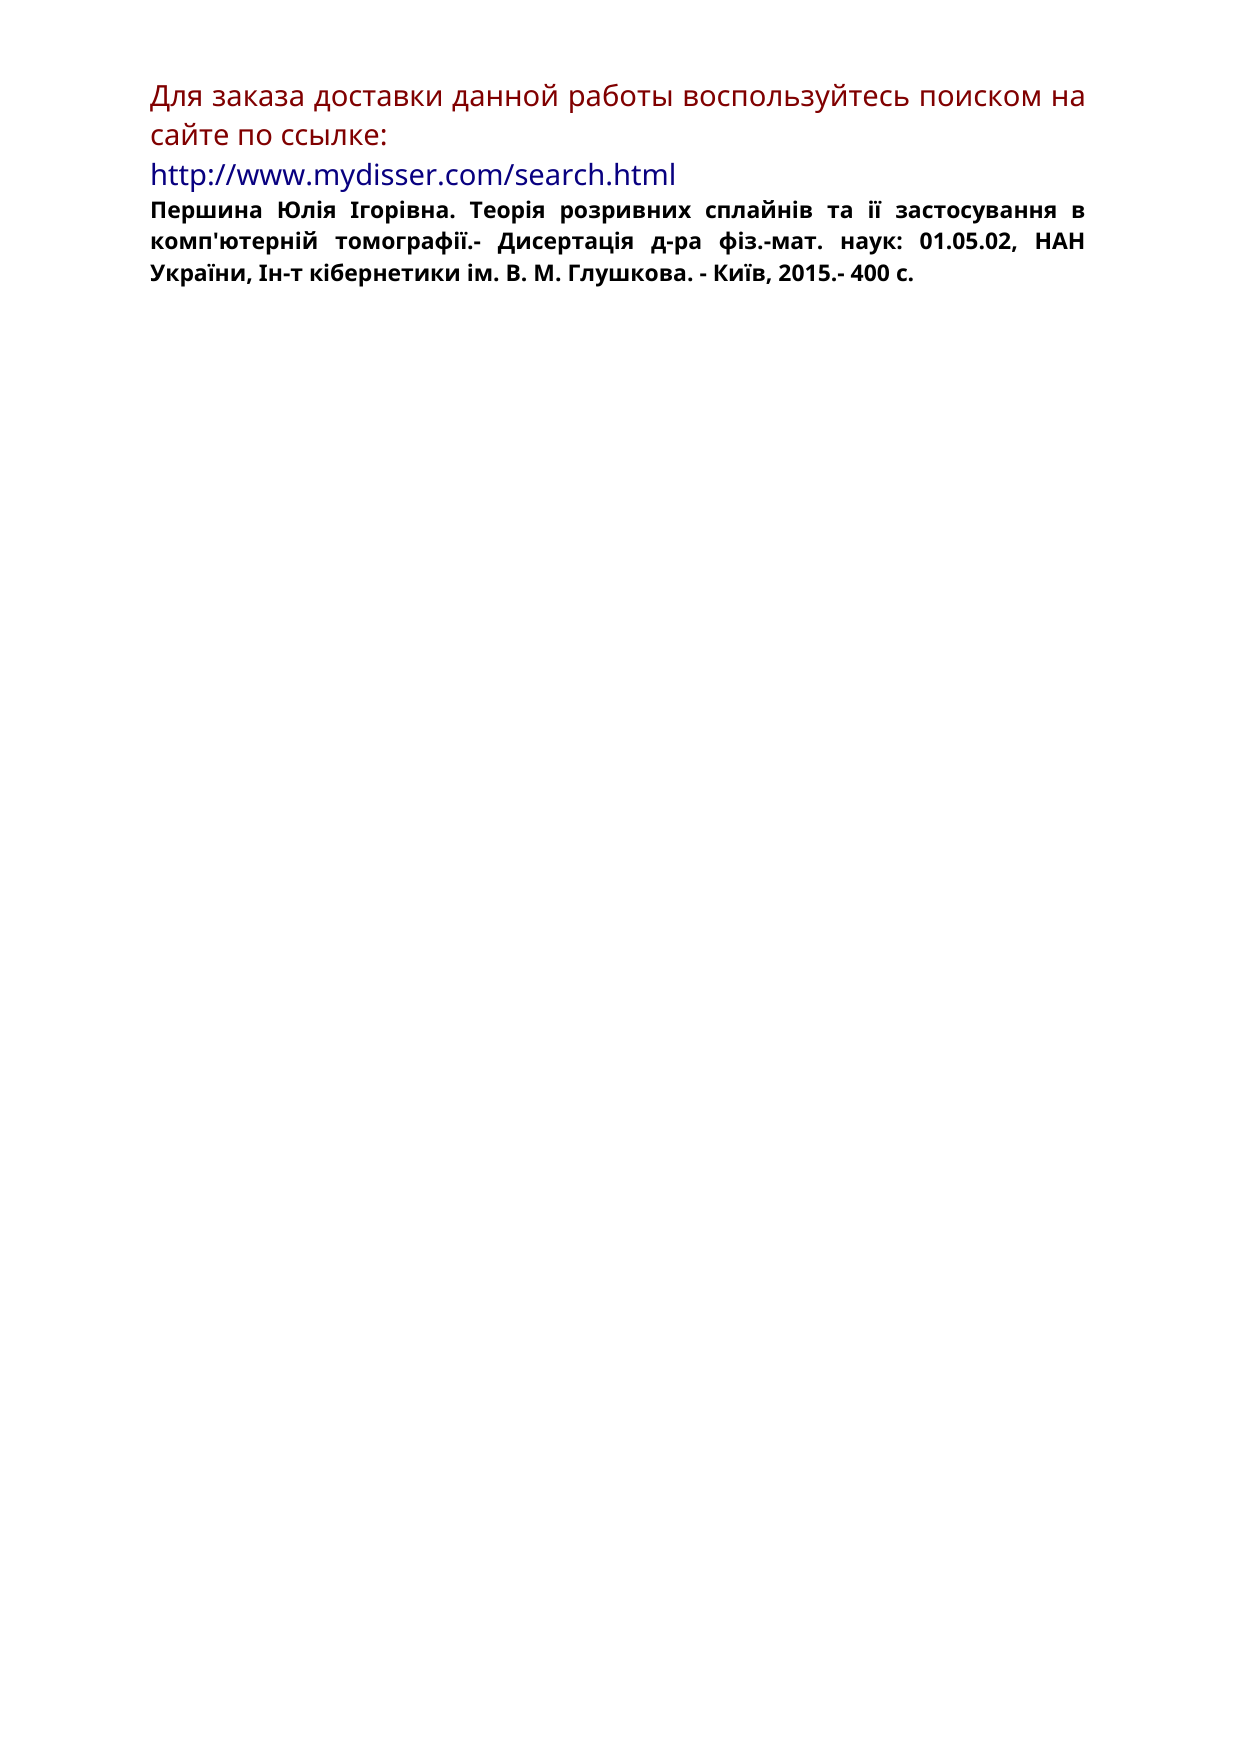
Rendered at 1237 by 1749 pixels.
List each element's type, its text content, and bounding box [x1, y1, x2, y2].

text Першина Юлія Ігорівна. Теорія розривних сплайнів та ії застосування в комп'ютерній томографії.- Дисертація д-ра фіз.-мат. наук: 01.05.02, НАН України, Ін-т кібернетики ім. В. М. Глушкова. - Київ, 2015.- 400 с. [150, 194, 1086, 288]
